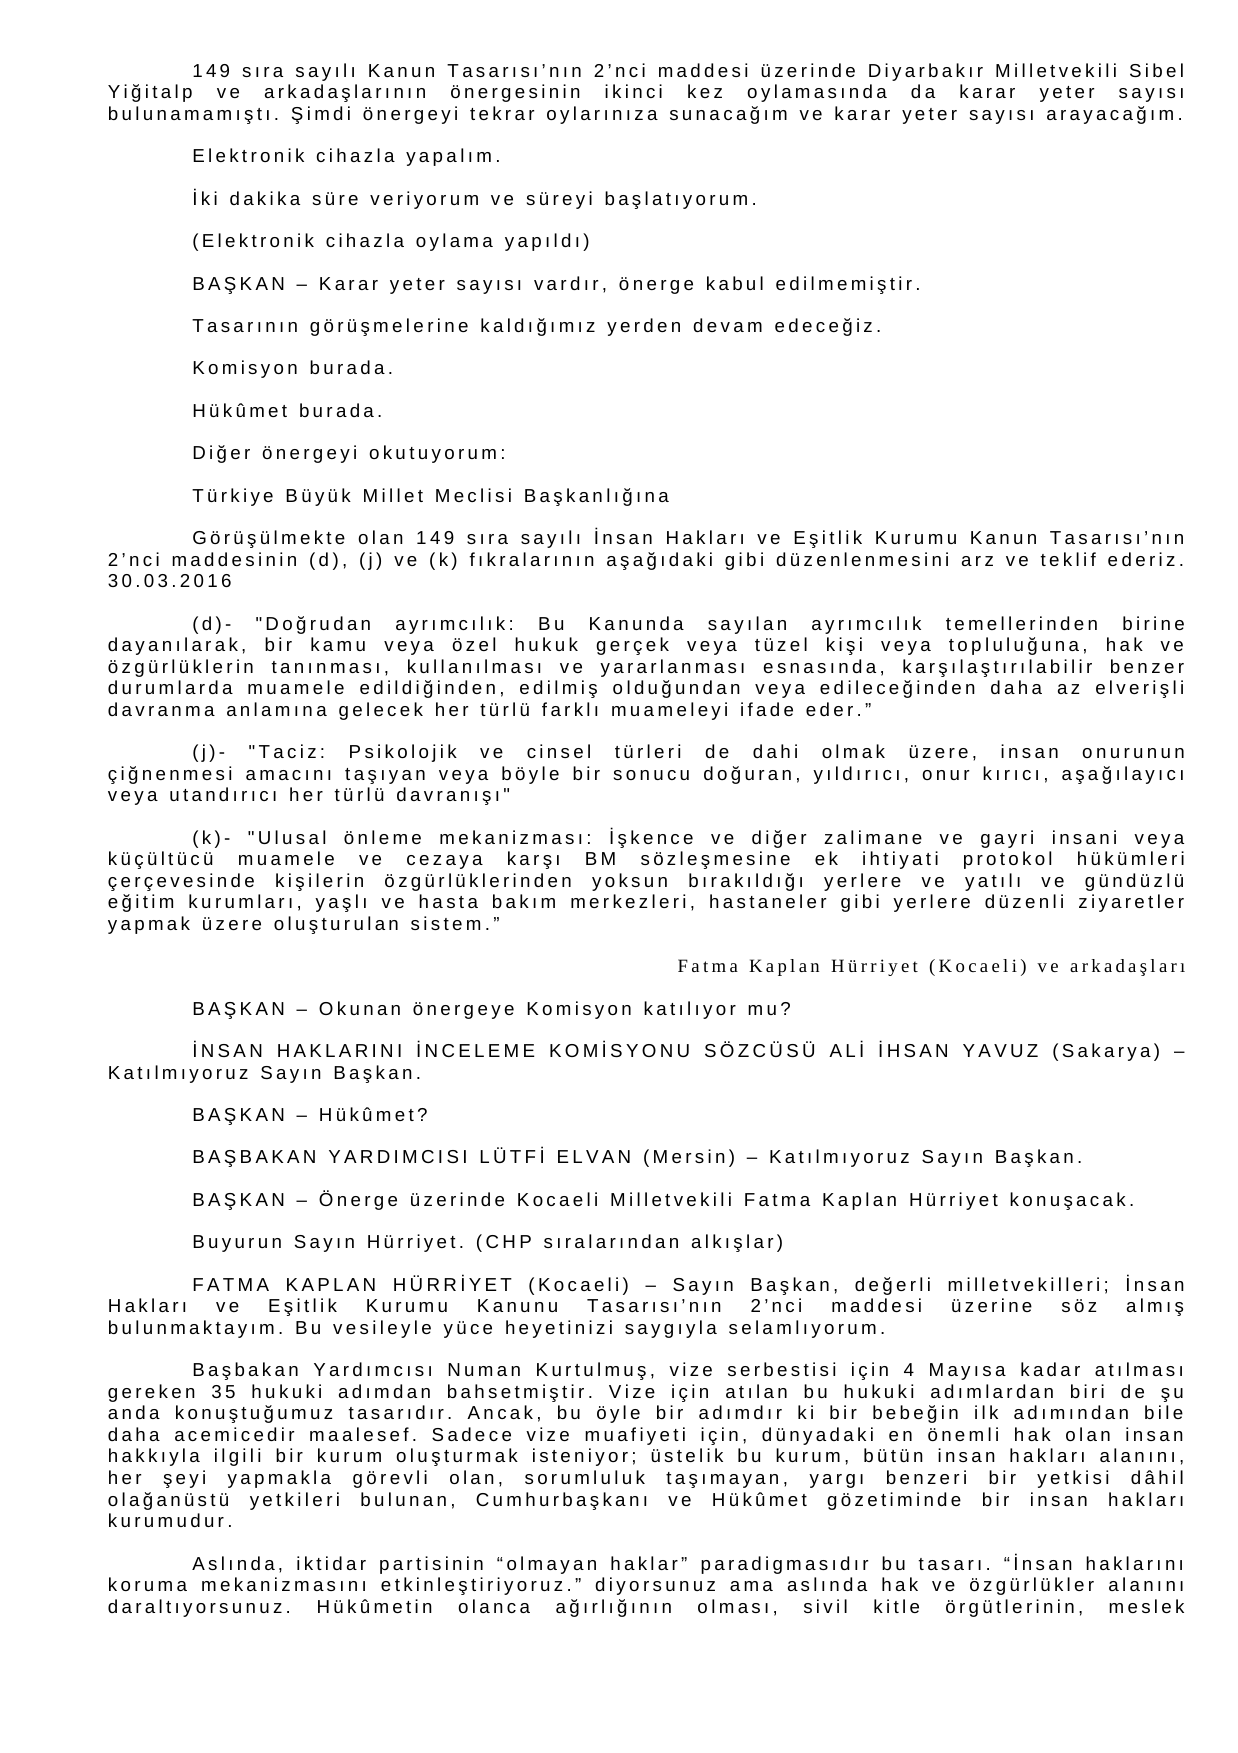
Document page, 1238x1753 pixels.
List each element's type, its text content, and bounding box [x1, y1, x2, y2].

text İki dakika süre veriyorum ve süreyi başlatıyorum. [108, 188, 1186, 209]
text Elektronik cihazla yapalım. [108, 145, 1186, 167]
text (Elektronik cihazla oylama yapıldı) [108, 230, 1186, 252]
text BAŞKAN – Okunan önergeye Komisyon katılıyor mu? [108, 997, 1186, 1019]
text BAŞBAKAN YARDIMCISI LÜTFİ ELVAN (Mersin) – Katılmıyoruz Sayın Başkan. [108, 1146, 1186, 1168]
text Diğer önergeyi okutuyorum: [108, 442, 1186, 463]
text (j)- "Taciz: Psikolojik ve cinsel türleri de dahi olmak üzere, insan onurunun çiğnenmesi amacını taşıyan veya böyle bir sonucu doğuran, yıldırıcı, onur kırıcı, aşağılayıcı veya utandırıcı her türlü davranışı" [108, 741, 1186, 806]
text Hükûmet burada. [108, 399, 1186, 421]
text 149 sıra sayılı Kanun Tasarısı’nın 2’nci maddesi üzerinde Diyarbakır Milletvekili Sibel Yiğitalp ve arkadaşlarının önergesinin ikinci kez oylamasında da karar yeter sayısı bulunamamıştı. Şimdi önergeyi tekrar oylarınıza sunacağım ve karar yeter sayısı arayacağım. [108, 60, 1186, 124]
text Komisyon burada. [108, 357, 1186, 379]
text Fatma Kaplan Hürriyet (Kocaeli) ve arkadaşları [108, 955, 1186, 977]
text BAŞKAN – Karar yeter sayısı vardır, önerge kabul edilmemiştir. [108, 272, 1186, 294]
text Türkiye Büyük Millet Meclisi Başkanlığına [108, 484, 1186, 506]
text Başbakan Yardımcısı Numan Kurtulmuş, vize serbestisi için 4 Mayısa kadar atılması gereken 35 hukuki adımdan bahsetmiştir. Vize için atılan bu hukuki adımlardan biri de şu anda konuştuğumuz tasarıdır. Ancak, bu öyle bir adımdır ki bir bebeğin ilk adımından bile daha acemicedir maalesef. Sadece vize muafiyeti için, dünyadaki en önemli hak olan insan hakkıyla ilgili bir kurum oluşturmak isteniyor; üstelik bu kurum, bütün insan hakları alanını, her şeyi yapmakla görevli olan, sorumluluk taşımayan, yargı benzeri bir yetkisi dâhil olağanüstü yetkileri bulunan, Cumhurbaşkanı ve Hükûmet gözetiminde bir insan hakları kurumudur. [108, 1359, 1186, 1531]
text Buyurun Sayın Hürriyet. (CHP sıralarından alkışlar) [108, 1231, 1186, 1253]
text (k)- "Ulusal önleme mekanizması: İşkence ve diğer zalimane ve gayri insani veya küçültücü muamele ve cezaya karşı BM sözleşmesine ek ihtiyati protokol hükümleri çerçevesinde kişilerin özgürlüklerinden yoksun bırakıldığı yerlere ve yatılı ve gündüzlü eğitim kurumları, yaşlı ve hasta bakım merkezleri, hastaneler gibi yerlere düzenli ziyaretler yapmak üzere oluşturulan sistem.” [108, 826, 1186, 934]
text BAŞKAN – Önerge üzerinde Kocaeli Milletvekili Fatma Kaplan Hürriyet konuşacak. [108, 1189, 1186, 1210]
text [108, 1552, 1186, 1617]
text FATMA KAPLAN HÜRRİYET (Kocaeli) – Sayın Başkan, değerli milletvekilleri; İnsan Hakları ve Eşitlik Kurumu Kanunu Tasarısı’nın 2’nci maddesi üzerine söz almış bulunmaktayım. Bu vesileyle yüce heyetinizi saygıyla selamlıyorum. [108, 1273, 1186, 1338]
text İNSAN HAKLARINI İNCELEME KOMİSYONU SÖZCÜSÜ ALİ İHSAN YAVUZ (Sakarya) – Katılmıyoruz Sayın Başkan. [108, 1040, 1186, 1083]
text BAŞKAN – Hükûmet? [108, 1104, 1186, 1125]
text (d)- "Doğrudan ayrımcılık: Bu Kanunda sayılan ayrımcılık temellerinden birine dayanılarak, bir kamu veya özel hukuk gerçek veya tüzel kişi veya topluluğuna, hak ve özgürlüklerin tanınması, kullanılması ve yararlanması esnasında, karşılaştırılabilir benzer durumlarda muamele edildiğinden, edilmiş olduğundan veya edileceğinden daha az elverişli davranma anlamına gelecek her türlü farklı muameleyi ifade eder.” [108, 612, 1186, 720]
text Tasarının görüşmelerine kaldığımız yerden devam edeceğiz. [108, 315, 1186, 336]
text Görüşülmekte olan 149 sıra sayılı İnsan Hakları ve Eşitlik Kurumu Kanun Tasarısı’nın 2’nci maddesinin (d), (j) ve (k) fıkralarının aşağıdaki gibi düzenlenmesini arz ve teklif ederiz. 30.03.2016 [108, 527, 1186, 591]
